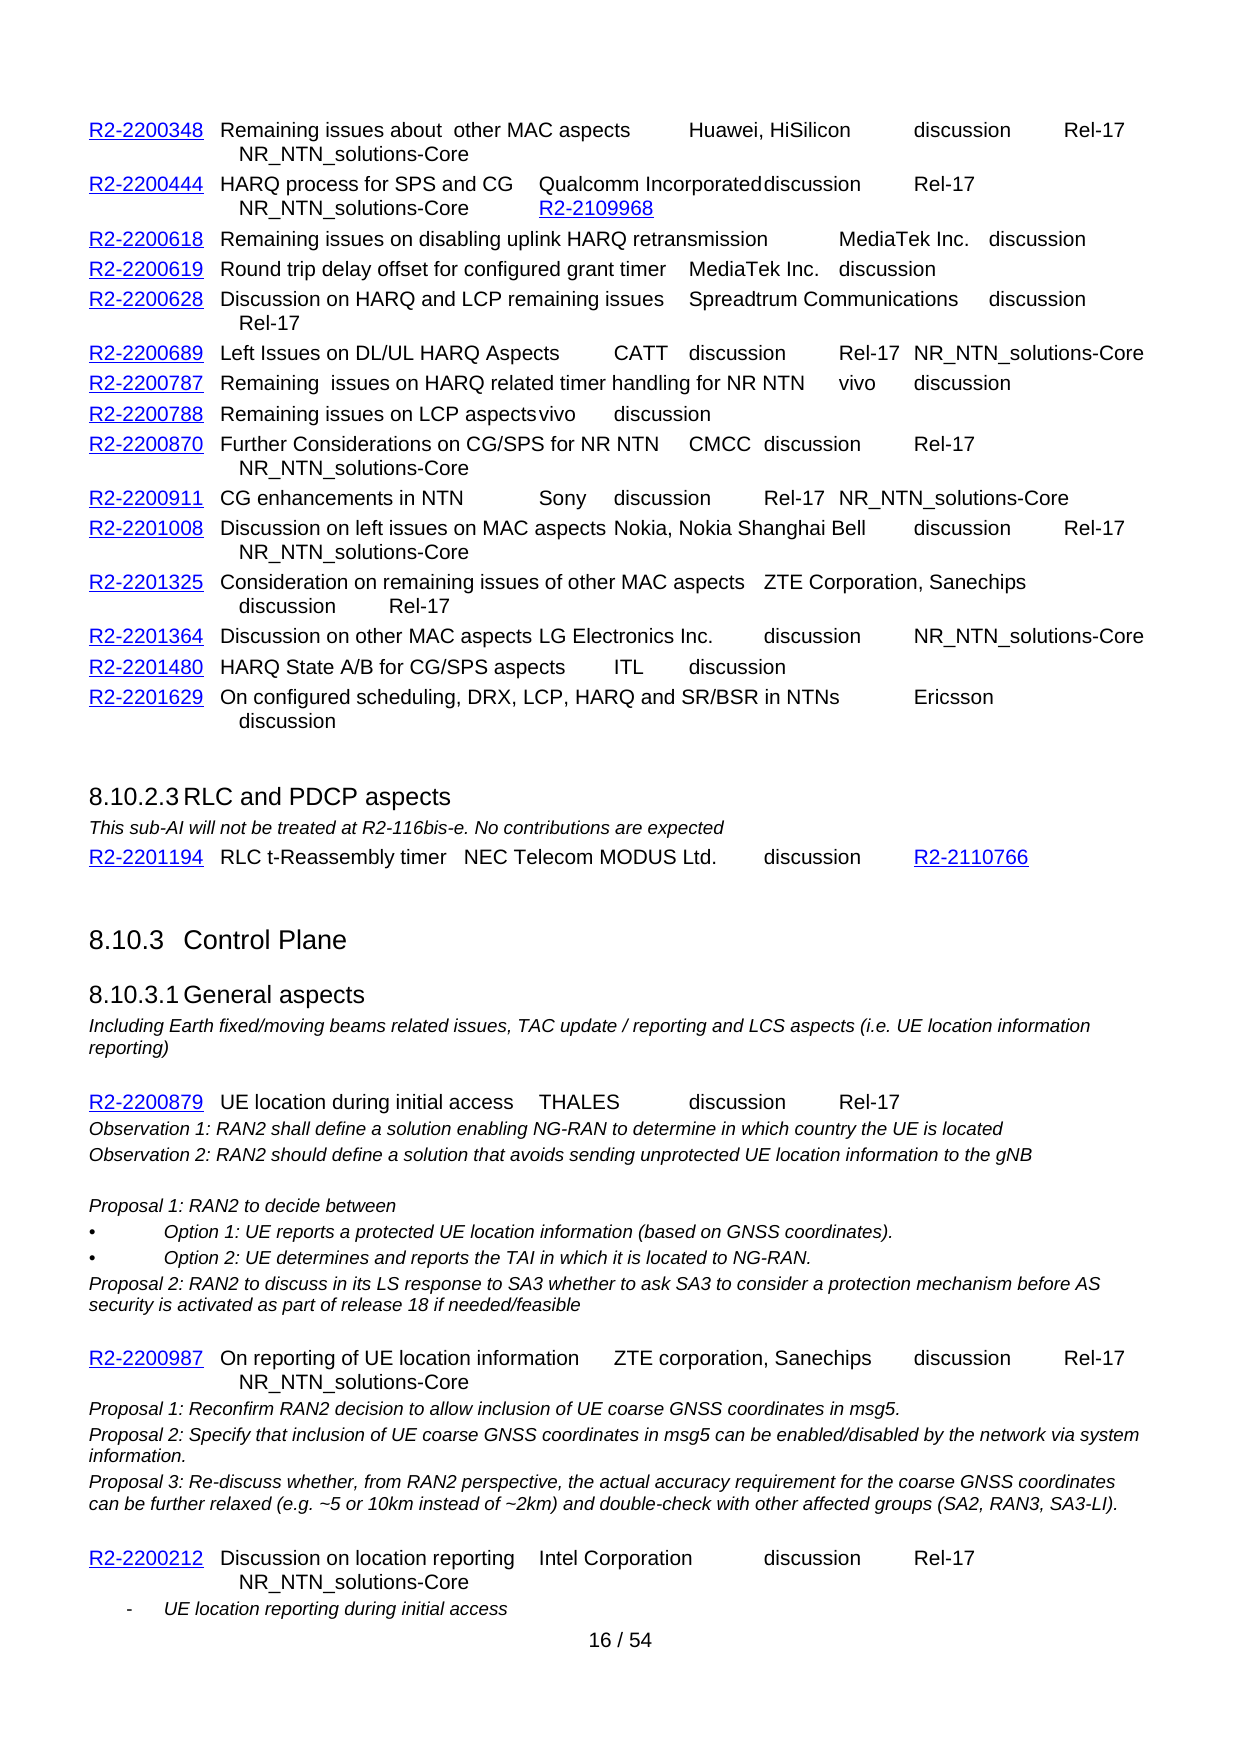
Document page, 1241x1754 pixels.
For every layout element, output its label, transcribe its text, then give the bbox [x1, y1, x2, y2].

text Observation 2: RAN2 should define a solution that avoids sending unprotected UE location information to the gNB [89, 1144, 1152, 1165]
title R2-2200787 Remaining issues on HARQ related timer handling for NR NTN vivo discussion [89, 371, 1152, 395]
text • Option 2: UE determines and reports the TAI in which it is located to NG-RAN. [89, 1247, 1152, 1268]
title R2-2200987 On reporting of UE location information ZTE corporation, Sanechips discussion Rel-17 NR_NTN_solutions-Core [89, 1346, 1152, 1394]
text Including Earth fixed/moving beams related issues, TAC update / reporting and LCS aspects (i.e. UE location information reporting) [89, 1015, 1152, 1058]
title R2-2200212 Discussion on location reporting Intel Corporation discussion Rel-17 NR_NTN_solutions-Core [89, 1546, 1152, 1594]
title R2-2200619 Round trip delay offset for configured grant timer MediaTek Inc. discussion [89, 257, 1152, 281]
text This sub-AI will not be treated at R2-116bis-e. No contributions are expected [89, 817, 341, 838]
subtitle 8.10.3 Control Plane [89, 924, 1152, 955]
title R2-2201194 RLC t-Reassembly timer NEC Telecom MODUS Ltd. discussion R2-2110766 [89, 844, 1152, 868]
text Proposal 1: RAN2 to decide between [89, 1195, 1152, 1217]
title R2-2200879 UE location during initial access THALES discussion Rel-17 [89, 1090, 1152, 1114]
title R2-2201325 Consideration on remaining issues of other MAC aspects ZTE Corporation, Sanechips discussion Rel-17 [89, 570, 1152, 618]
title R2-2200870 Further Considerations on CG/SPS for NR NTN CMCC discussion Rel-17 NR_NTN_solutions-Core [89, 432, 1152, 479]
title R2-2200689 Left Issues on DL/UL HARQ Aspects CATT discussion Rel-17 NR_NTN_solutions-Core [89, 341, 1152, 365]
title R2-2201480 HARQ State A/B for CG/SPS aspects ITL discussion [89, 654, 1152, 678]
text This sub-AI will not be treated at R2-116bis-e. No contributions are expected [453, 817, 1152, 838]
title R2-2201629 On configured scheduling, DRX, LCP, HARQ and SR/BSR in NTNs Ericsson discussion [89, 685, 1152, 733]
subtitle 8.10.3.1 General aspects [89, 980, 1152, 1009]
title R2-2201364 Discussion on other MAC aspects LG Electronics Inc. discussion NR_NTN_solutions-Core [89, 624, 1152, 648]
text Proposal 3: Re-discuss whether, from RAN2 perspective, the actual accuracy requirement for the coarse GNSS coordinates can be further relaxed (e.g. ~5 or 10km instead of ~2km) and double-check with other affected groups (SA2, RAN3, SA3-LI). [89, 1471, 1152, 1514]
title R2-2200628 Discussion on HARQ and LCP remaining issues Spreadtrum Communications discussion Rel-17 [89, 287, 1152, 335]
title R2-2200348 Remaining issues about other MAC aspects Huawei, HiSilicon discussion Rel-17 NR_NTN_solutions-Core [89, 118, 1152, 166]
text Observation 1: RAN2 shall define a solution enabling NG-RAN to determine in which country the UE is located [89, 1118, 1152, 1140]
list UE location reporting during initial access [126, 1598, 1152, 1620]
subtitle 8.10.2.3 RLC and PDCP aspects [89, 782, 1152, 810]
text Proposal 1: Reconfirm RAN2 decision to allow inclusion of UE coarse GNSS coordinates in msg5. [89, 1398, 1152, 1419]
title R2-2201008 Discussion on left issues on MAC aspects Nokia, Nokia Shanghai Bell discussion Rel-17 NR_NTN_solutions-Core [89, 516, 1152, 564]
title R2-2200618 Remaining issues on disabling uplink HARQ retransmission MediaTek Inc. discussion [89, 226, 1152, 250]
text Proposal 2: Specify that inclusion of UE coarse GNSS coordinates in msg5 can be enabled/disabled by the network via system information. [89, 1424, 1152, 1467]
text • Option 1: UE reports a protected UE location information (based on GNSS coordinates). [89, 1221, 1152, 1243]
title R2-2200911 CG enhancements in NTN Sony discussion Rel-17 NR_NTN_solutions-Core [89, 486, 1152, 510]
text Proposal 2: RAN2 to discuss in its LS response to SA3 whether to ask SA3 to consider a protection mechanism before AS security is activated as part of release 18 if needed/feasible [89, 1272, 1152, 1316]
title R2-2200444 HARQ process for SPS and CG Qualcomm Incorporated discussion Rel-17 NR_NTN_solutions-Core R2-2109968 [89, 172, 1152, 220]
title R2-2200788 Remaining issues on LCP aspects vivo discussion [89, 401, 1152, 425]
